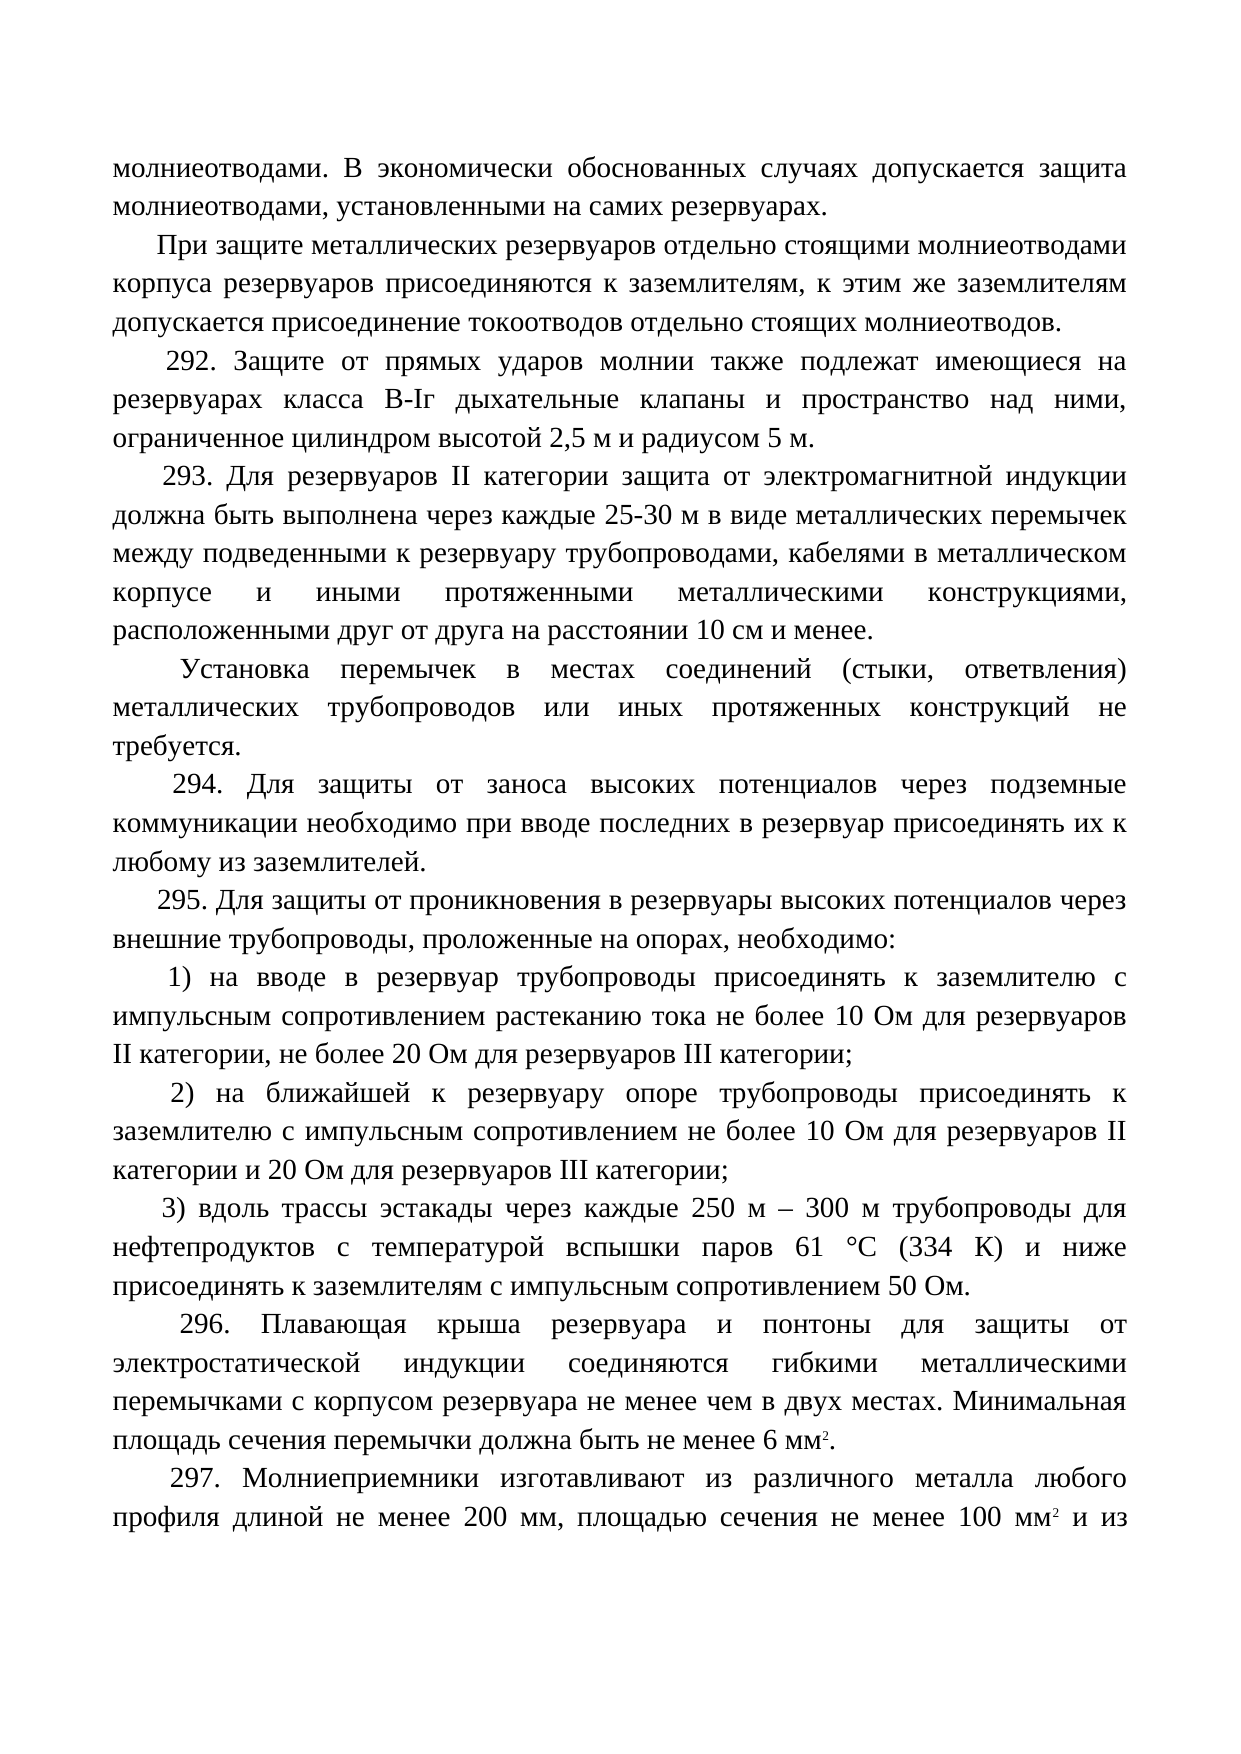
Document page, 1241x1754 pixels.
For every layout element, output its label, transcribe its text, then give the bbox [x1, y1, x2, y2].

text 1) на вводе в резервуар трубопроводы присоединять к заземлителю с импульсным сопротивлением растеканию тока не более 10 Ом для резервуаров II категории, не более 20 Ом для резервуаров III категории; [112, 959, 1128, 1070]
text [112, 150, 1128, 222]
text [112, 1460, 1128, 1532]
text 2) на ближайшей к резервуару опоре трубопроводы присоединять к заземлителю с импульсным сопротивлением не более 10 Ом для резервуаров II категории и 20 Ом для резервуаров III категории; [112, 1075, 1128, 1186]
text При защите металлических резервуаров отдельно стоящими молниеотводами корпуса резервуаров присоединяются к заземлителям, к этим же заземлителям допускается присоединение токоотводов отдельно стоящих молниеотводов. [112, 227, 1128, 338]
text Установка перемычек в местах соединений (стыки, ответвления) металлических трубопроводов или иных протяженных конструкций не требуется. [112, 651, 1128, 762]
text 3) вдоль трассы эстакады через каждые 250 м – 300 м трубопроводы для нефтепродуктов с температурой вспышки паров 61 °С (334 К) и ниже присоединять к заземлителям с импульсным сопротивлением 50 Ом. [112, 1191, 1128, 1301]
text 294. Для защиты от заноса высоких потенциалов через подземные коммуникации необходимо при вводе последних в резервуар присоединять их к любому из заземлителей. [112, 767, 1128, 877]
text 295. Для защиты от проникновения в резервуары высоких потенциалов через внешние трубопроводы, проложенные на опорах, необходимо: [112, 882, 1128, 954]
text 293. Для резервуаров II категории защита от электромагнитной индукции должна быть выполнена через каждые 25-30 м в виде металлических перемычек между подведенными к резервуару трубопроводами, кабелями в металлическом корпусе и иными протяженными металлическими конструкциями, расположенными друг от друга на расстоянии 10 см и менее. [112, 458, 1128, 646]
text 292. Защите от прямых ударов молнии также подлежат имеющиеся на резервуарах класса В-Iг дыхательные клапаны и пространство над ними, ограниченное цилиндром высотой 2,5 м и радиусом 5 м. [112, 343, 1128, 453]
text 296. Плавающая крыша резервуара и понтоны для защиты от электростатической индукции соединяются гибкими металлическими перемычками с корпусом резервуара не менее чем в двух местах. Минимальная площадь сечения перемычки должна быть не менее 6 мм2. [112, 1306, 1128, 1455]
